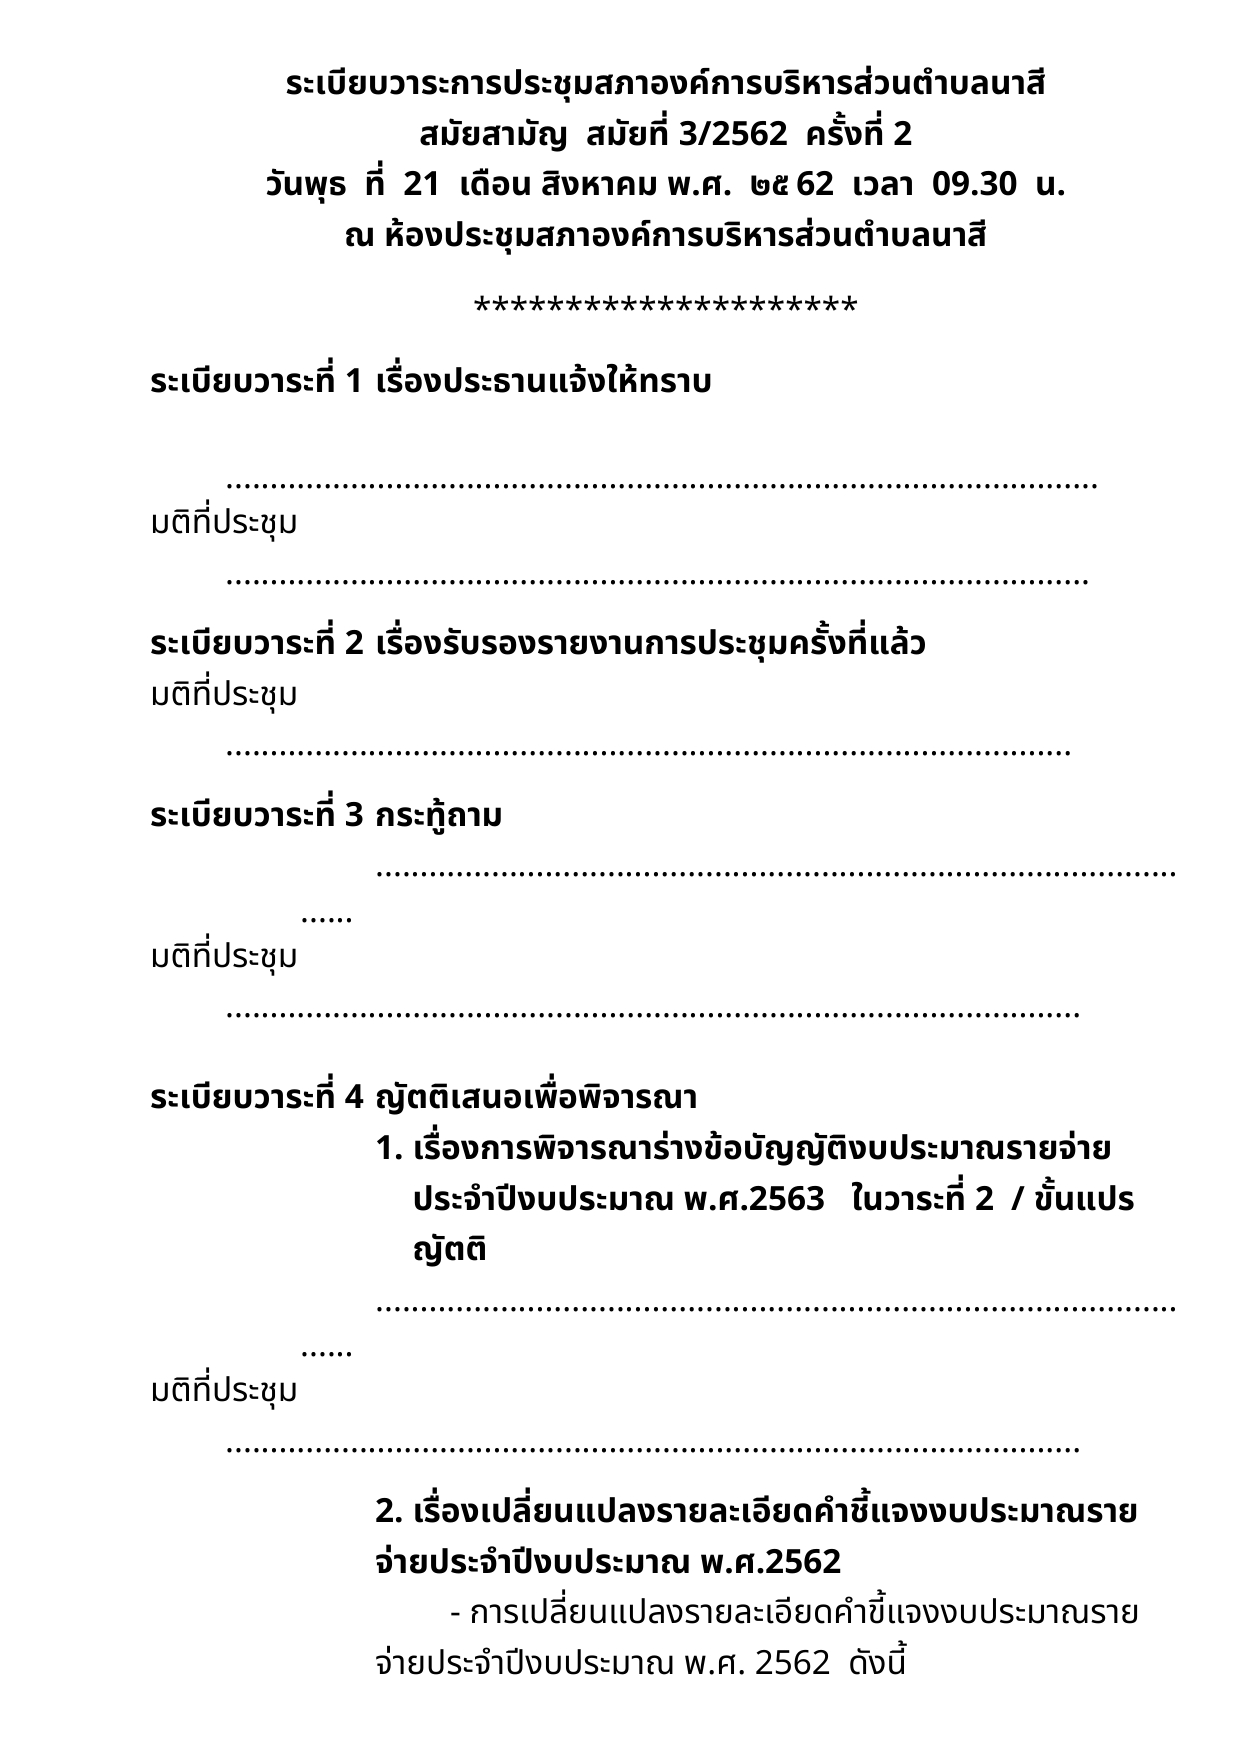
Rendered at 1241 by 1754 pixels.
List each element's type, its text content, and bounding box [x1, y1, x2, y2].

text ................................................................................................ [300, 1275, 1181, 1366]
text ********************* [150, 286, 1181, 332]
text มติที่ประชุม ............................................................................................... [150, 669, 1181, 765]
text มติที่ประชุม ................................................................................................ [150, 932, 1181, 1028]
text ................................................................................................ [300, 841, 1181, 932]
text มติที่ประชุม ................................................................................................. [150, 498, 1181, 594]
text ระเบียบวาระที่ 2 เรื่องรับรองรายงานการประชุมครั้งที่แล้ว [150, 619, 1181, 669]
text ระเบียบวาระที่ 4 ญัตติเสนอเพื่อพิจารณา [150, 1073, 1181, 1124]
text ระเบียบวาระที่ 3 กระทู้ถาม [150, 790, 1181, 841]
list เรื่องการพิจารณาร่างข้อบัญญัติงบประมาณรายจ่าย ประจำปีงบประมาณ พ.ศ.2563 ในวาระที่ 2 / ขั้นแปรญัตติ [375, 1124, 1181, 1275]
text ระเบียบวาระที่ 1 เรื่องประธานแจ้งให้ทราบ [150, 357, 1181, 407]
text ระเบียบวาระการประชุมสภาองค์การบริหารส่วนตำบลนาสี [150, 59, 1181, 109]
text วันพุธ ที่ 21 เดือน สิงหาคม พ.ศ. ๒๕62 เวลา 09.30 น. [150, 160, 1181, 211]
text มติที่ประชุม ................................................................................................ [150, 1366, 1181, 1462]
text สมัยสามัญ สมัยที่ 3/2562 ครั้งที่ 2 [150, 109, 1181, 160]
text .................................................................................................. [150, 407, 1181, 498]
text - การเปลี่ยนแปลงรายละเอียดคำขี้แจงงบประมาณรายจ่ายประจำปีงบประมาณ พ.ศ. 2562 ดังนี้ [375, 1588, 1181, 1689]
text 2. เรื่องเปลี่ยนแปลงรายละเอียดคำชี้แจงงบประมาณรายจ่ายประจำปีงบประมาณ พ.ศ.2562 [375, 1487, 1181, 1588]
text ณ ห้องประชุมสภาองค์การบริหารส่วนตำบลนาสี [150, 211, 1181, 261]
